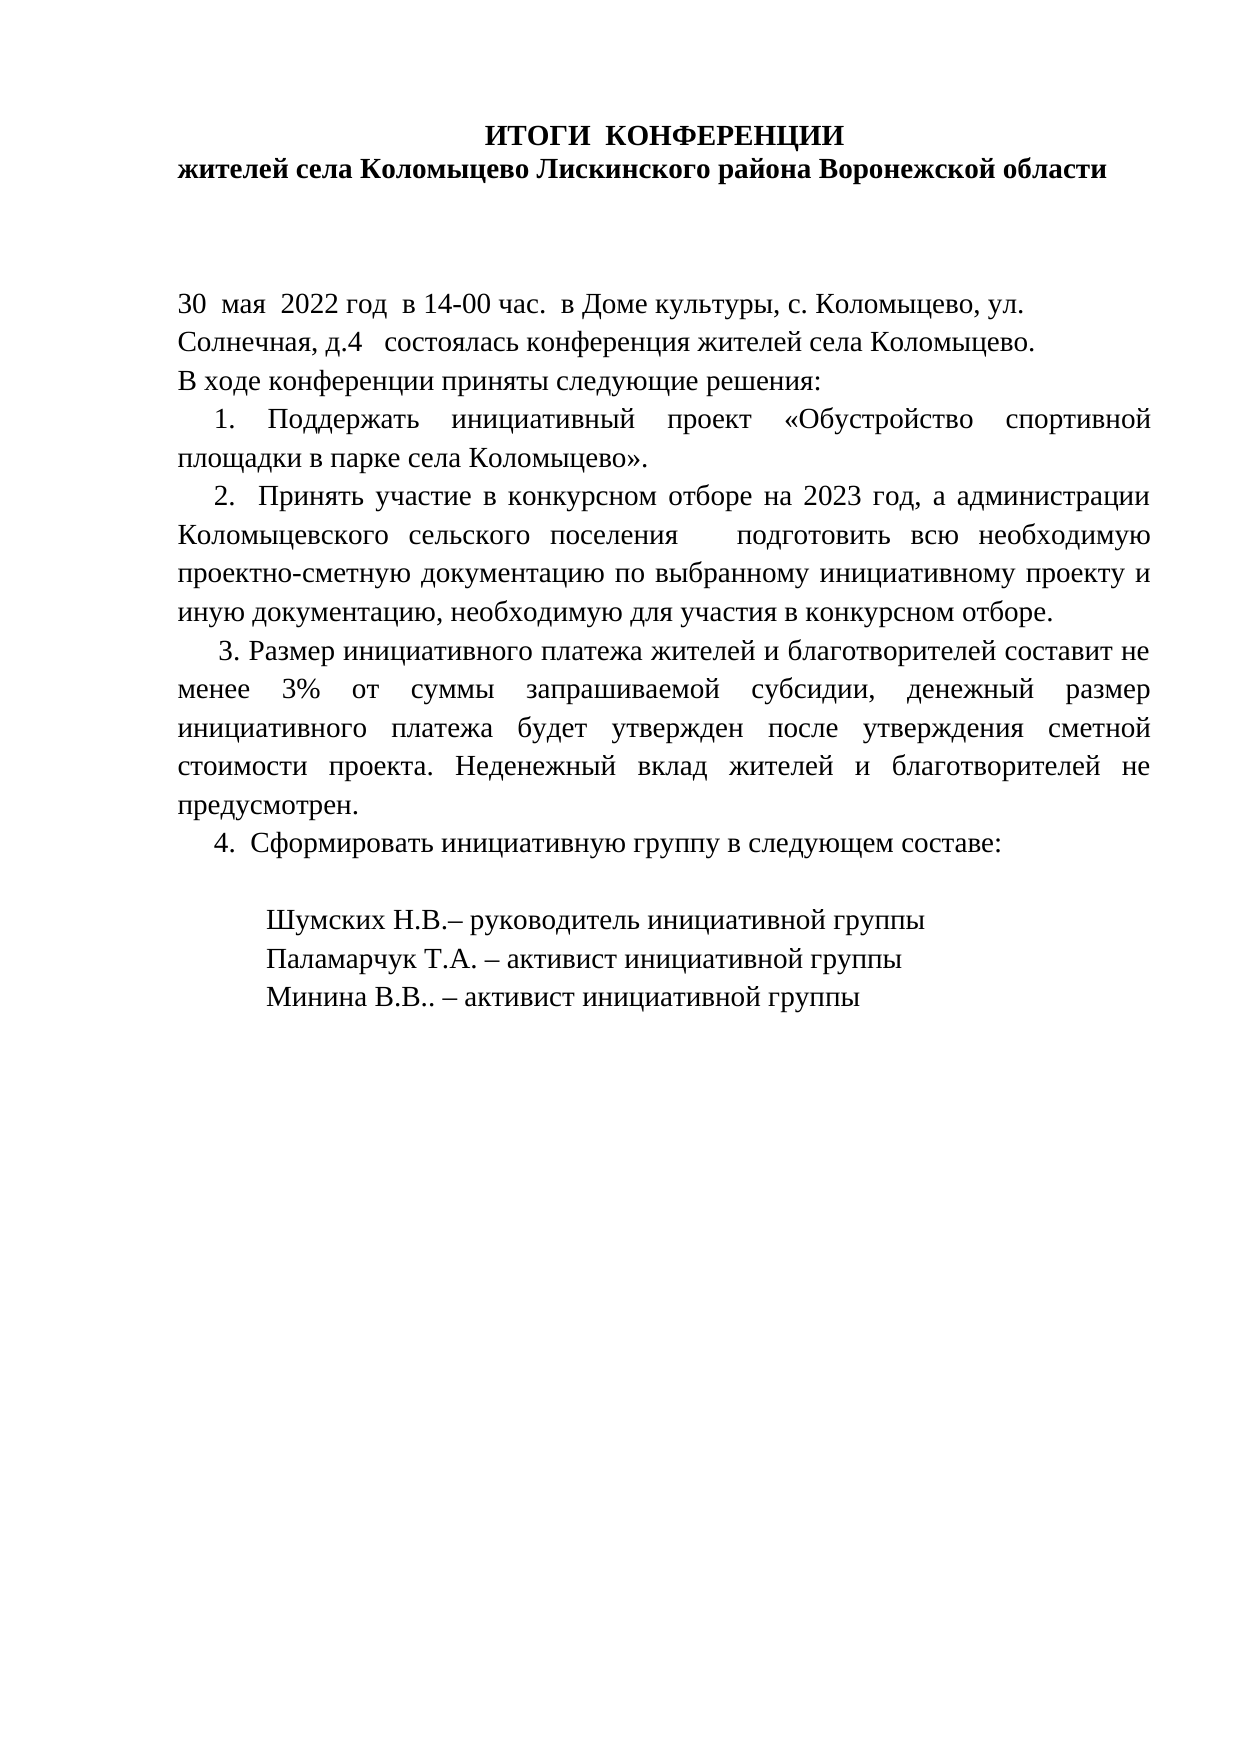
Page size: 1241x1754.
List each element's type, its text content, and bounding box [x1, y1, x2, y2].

text 1. Поддержать инициативный проект «Обустройство спортивной площадки в парке села Коломыцево». [177, 401, 1152, 473]
text Минина В.В.. – активист инициативной группы [177, 979, 1152, 1013]
text жителей села Коломыцево Лискинского района Воронежской области [177, 152, 1152, 185]
text Шумских Н.В.– руководитель инициативной группы [177, 902, 1152, 936]
text 4. Сформировать инициативную группу в следующем составе: [177, 825, 1152, 859]
text 2. Принять участие в конкурсном отборе на 2023 год, а администрации Коломыцевского сельского поселения подготовить всю необходимую проектно-сметную документацию по выбранному инициативному проекту и иную документацию, необходимую для участия в конкурсном отборе. [177, 478, 1152, 628]
text ИТОГИ КОНФЕРЕНЦИИ [177, 118, 1152, 152]
text 30 мая 2022 год в 14-00 час. в Доме культуры, с. Коломыцево, ул. Солнечная, д.4 состоялась конференция жителей села Коломыцево. [177, 286, 1152, 358]
text В ходе конференции приняты следующие решения: [177, 363, 1152, 396]
text Паламарчук Т.А. – активист инициативной группы [177, 941, 1152, 974]
text 3. Размер инициативного платежа жителей и благотворителей составит не менее 3% от суммы запрашиваемой субсидии, денежный размер инициативного платежа будет утвержден после утверждения сметной стоимости проекта. Неденежный вклад жителей и благотворителей не предусмотрен. [177, 633, 1152, 820]
